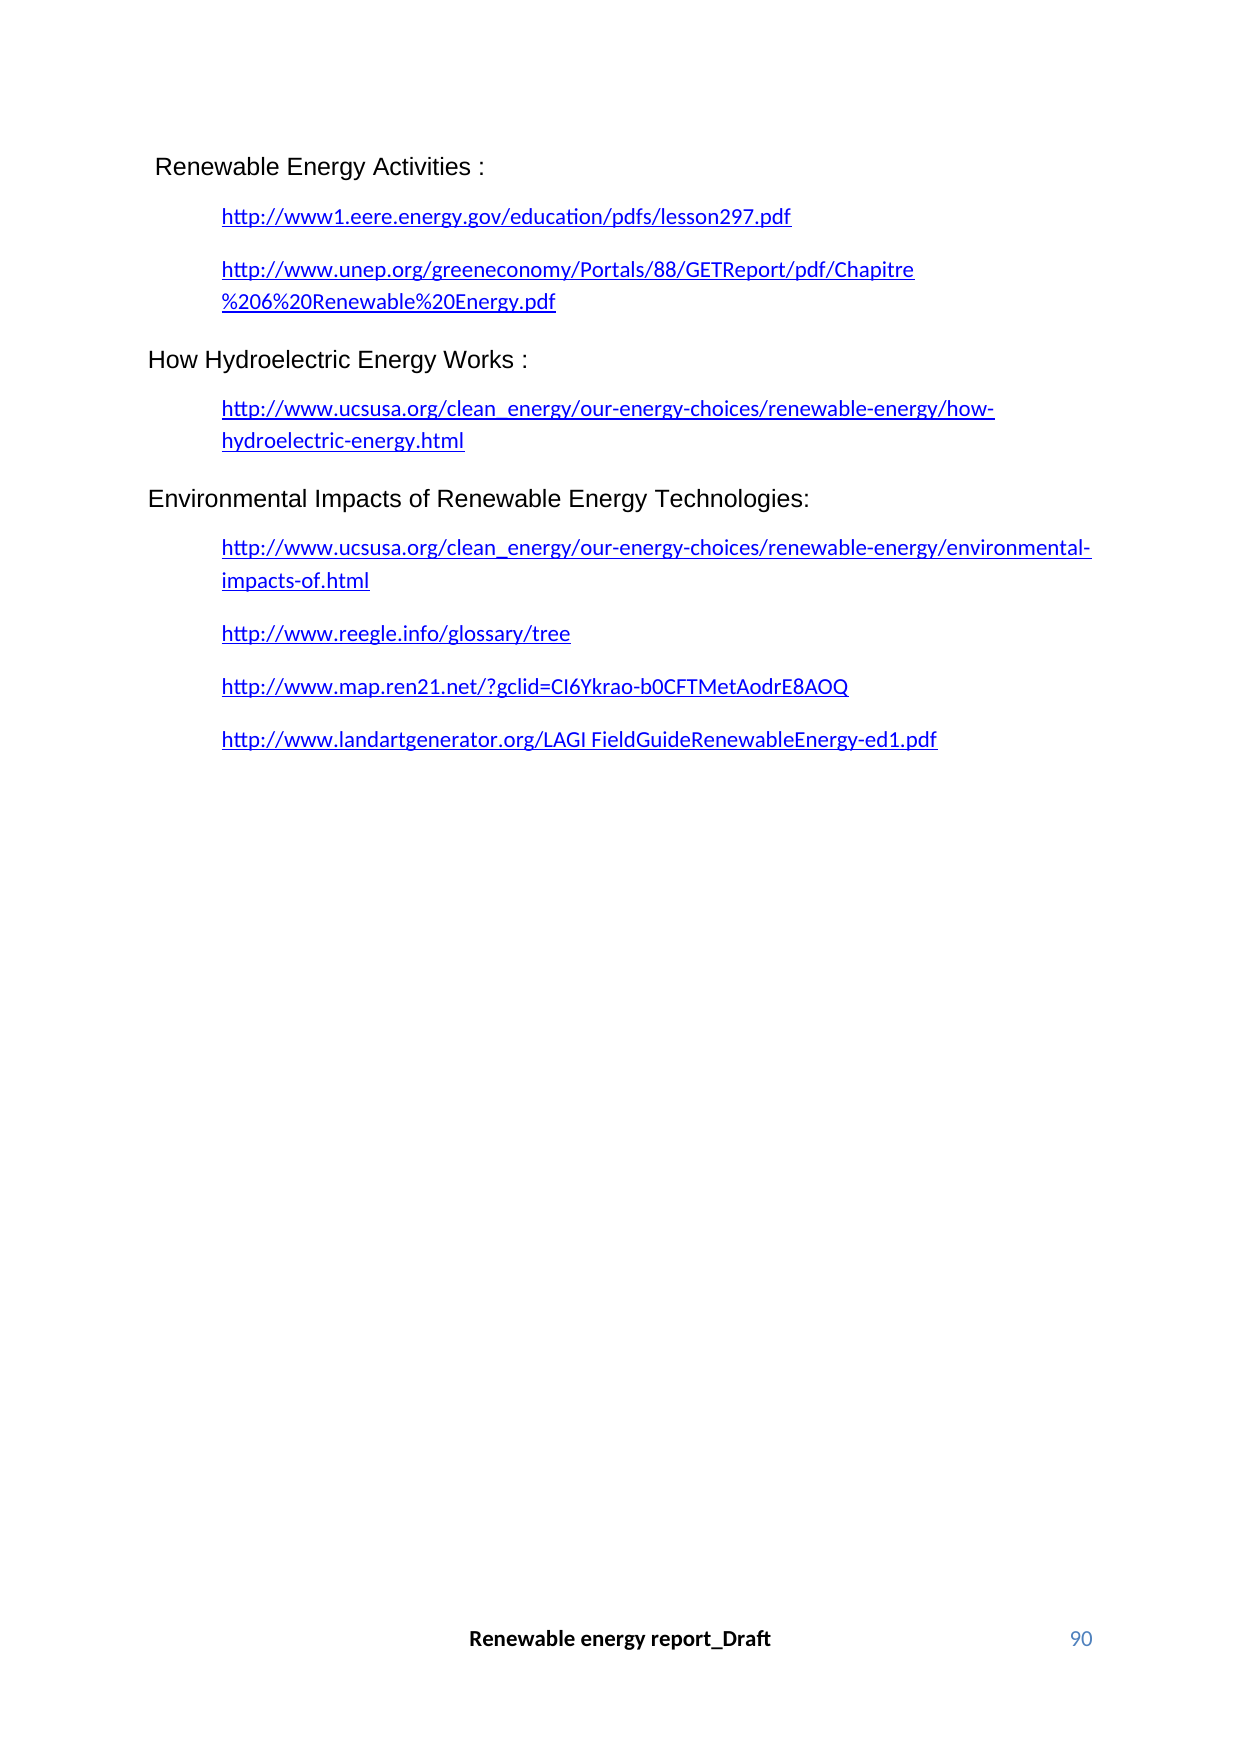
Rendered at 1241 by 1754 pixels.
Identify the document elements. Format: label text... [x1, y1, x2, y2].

text http://www.ucsusa.org/clean_energy/our-energy-choices/renewable-energy/environmental-impacts-of.html [221, 533, 1093, 594]
text Environmental Impacts of Renewable Energy Technologies: [148, 479, 1093, 513]
text http://www.map.ren21.net/?gclid=CI6Ykrao-b0CFTMetAodrE8AOQ [221, 672, 1093, 700]
text http://www.landartgenerator.org/LAGI FieldGuideRenewableEnergy-ed1.pdf [221, 725, 1093, 753]
text How Hydroelectric Energy Works : [148, 340, 1093, 373]
text http://www.reegle.info/glossary/tree [221, 619, 1093, 647]
text http://www.unep.org/greeneconomy/Portals/88/GETReport/pdf/Chapitre%206%20Renewable%20Energy.pdf [221, 255, 1093, 315]
text http://www1.eere.energy.gov/education/pdfs/lesson297.pdf [221, 202, 1093, 230]
text http://www.ucsusa.org/clean_energy/our-energy-choices/renewable-energy/how-hydroelectric-energy.html [221, 394, 1093, 454]
text Renewable Energy Activities : [148, 148, 1093, 181]
